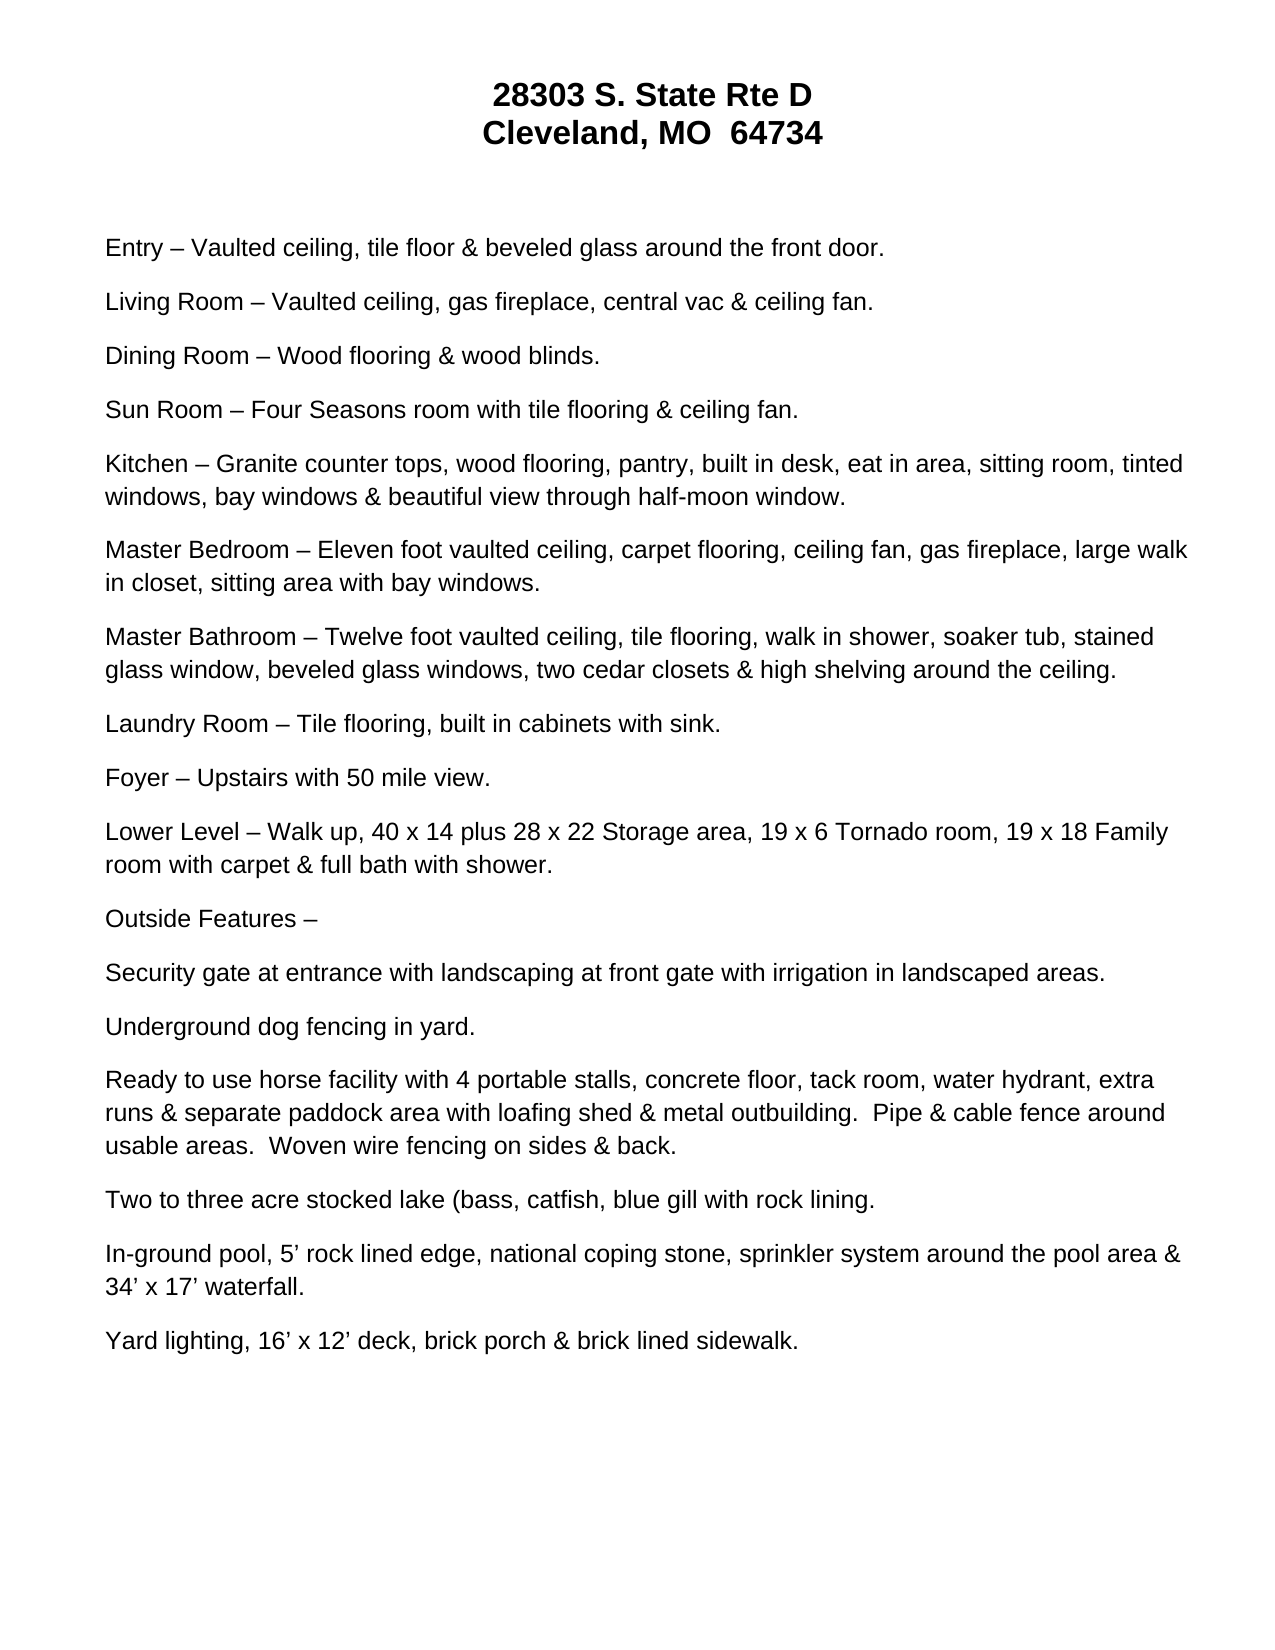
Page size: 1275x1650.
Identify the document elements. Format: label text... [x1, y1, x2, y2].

text Master Bedroom – Eleven foot vaulted ceiling, carpet flooring, ceiling fan, gas fireplace, large walk in closet, sitting area with bay windows. [105, 535, 1200, 597]
text Two to three acre stocked lake (bass, catfish, blue gill with rock lining. [105, 1185, 1200, 1214]
text 28303 S. State Rte D [105, 75, 1200, 113]
text Yard lighting, 16’ x 12’ deck, brick porch & brick lined sidewalk. [105, 1326, 1200, 1355]
text Underground dog fencing in yard. [105, 1011, 1200, 1040]
text Entry – Vaulted ceiling, tile floor & beveled glass around the front door. [105, 233, 1200, 262]
text Lower Level – Walk up, 40 x 14 plus 28 x 22 Storage area, 19 x 6 Tornado room, 19 x 18 Family room with carpet & full bath with shower. [105, 817, 1200, 879]
text Living Room – Vaulted ceiling, gas fireplace, central vac & ceiling fan. [105, 287, 1200, 316]
text Ready to use horse facility with 4 portable stalls, concrete floor, tack room, water hydrant, extra runs & separate paddock area with loafing shed & metal outbuilding. Pipe & cable fence around usable areas. Woven wire fencing on sides & back. [105, 1065, 1200, 1160]
text Dining Room – Wood flooring & wood blinds. [105, 341, 1200, 369]
text In-ground pool, 5’ rock lined edge, national coping stone, sprinkler system around the pool area & 34’ x 17’ waterfall. [105, 1239, 1200, 1301]
text Foyer – Upstairs with 50 mile view. [105, 763, 1200, 792]
text Kitchen – Granite counter tops, wood flooring, pantry, built in desk, eat in area, sitting room, tinted windows, bay windows & beautiful view through half-moon window. [105, 448, 1200, 510]
text Master Bathroom – Twelve foot vaulted ceiling, tile flooring, walk in shower, soaker tub, stained glass window, beveled glass windows, two cedar closets & high shelving around the ceiling. [105, 622, 1200, 684]
text Laundry Room – Tile flooring, built in cabinets with sink. [105, 709, 1200, 738]
text Cleveland, MO 64734 [105, 113, 1200, 152]
text Security gate at entrance with landscaping at front gate with irrigation in landscaped areas. [105, 958, 1200, 986]
text Sun Room – Four Seasons room with tile flooring & ceiling fan. [105, 395, 1200, 423]
text Outside Features – [105, 904, 1200, 932]
